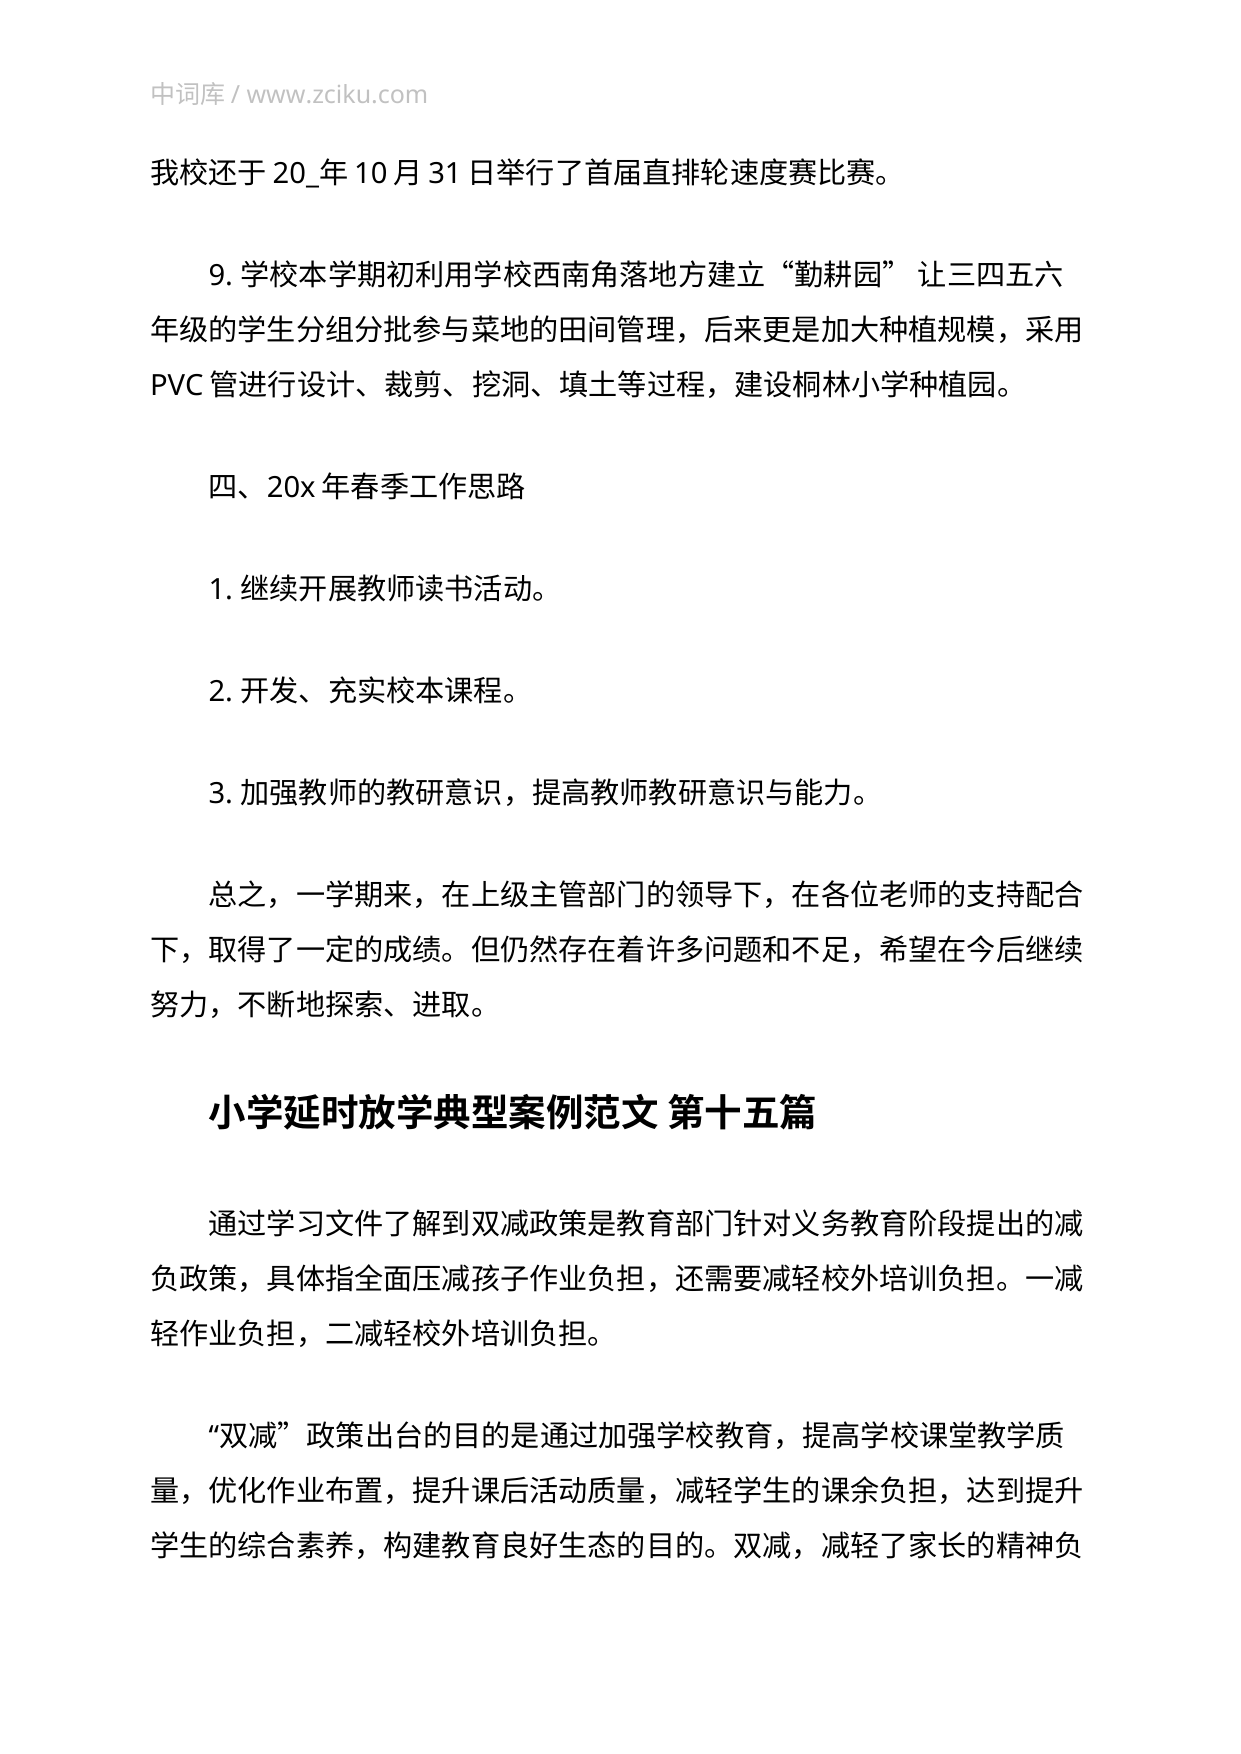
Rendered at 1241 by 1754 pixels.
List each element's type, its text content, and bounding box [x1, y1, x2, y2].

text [150, 1412, 1090, 1564]
text 1. 继续开展教师读书活动。 [150, 566, 1090, 608]
text 9. 学校本学期初利用学校西南角落地方建立“勤耕园” 让三四五六年级的学生分组分批参与菜地的田间管理，后来更是加大种植规模，采用PVC管进行设计、裁剪、挖洞、填土等过程，建设桐林小学种植园。 [150, 252, 1090, 404]
text 总之，一学期来，在上级主管部门的领导下，在各位老师的支持配合下，取得了一定的成绩。但仍然存在着许多问题和不足，希望在今后继续努力，不断地探索、进取。 [150, 872, 1090, 1024]
text 3. 加强教师的教研意识，提高教师教研意识与能力。 [150, 770, 1090, 812]
text 四、20x年春季工作思路 [150, 464, 1090, 506]
text 小学延时放学典型案例范文 第十五篇 [150, 1083, 1090, 1138]
text 2. 开发、充实校本课程。 [150, 668, 1090, 710]
text 通过学习文件了解到双减政策是教育部门针对义务教育阶段提出的减负政策，具体指全面压减孩子作业负担，还需要减轻校外培训负担。一减轻作业负担，二减轻校外培训负担。 [150, 1201, 1090, 1353]
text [150, 150, 1090, 192]
